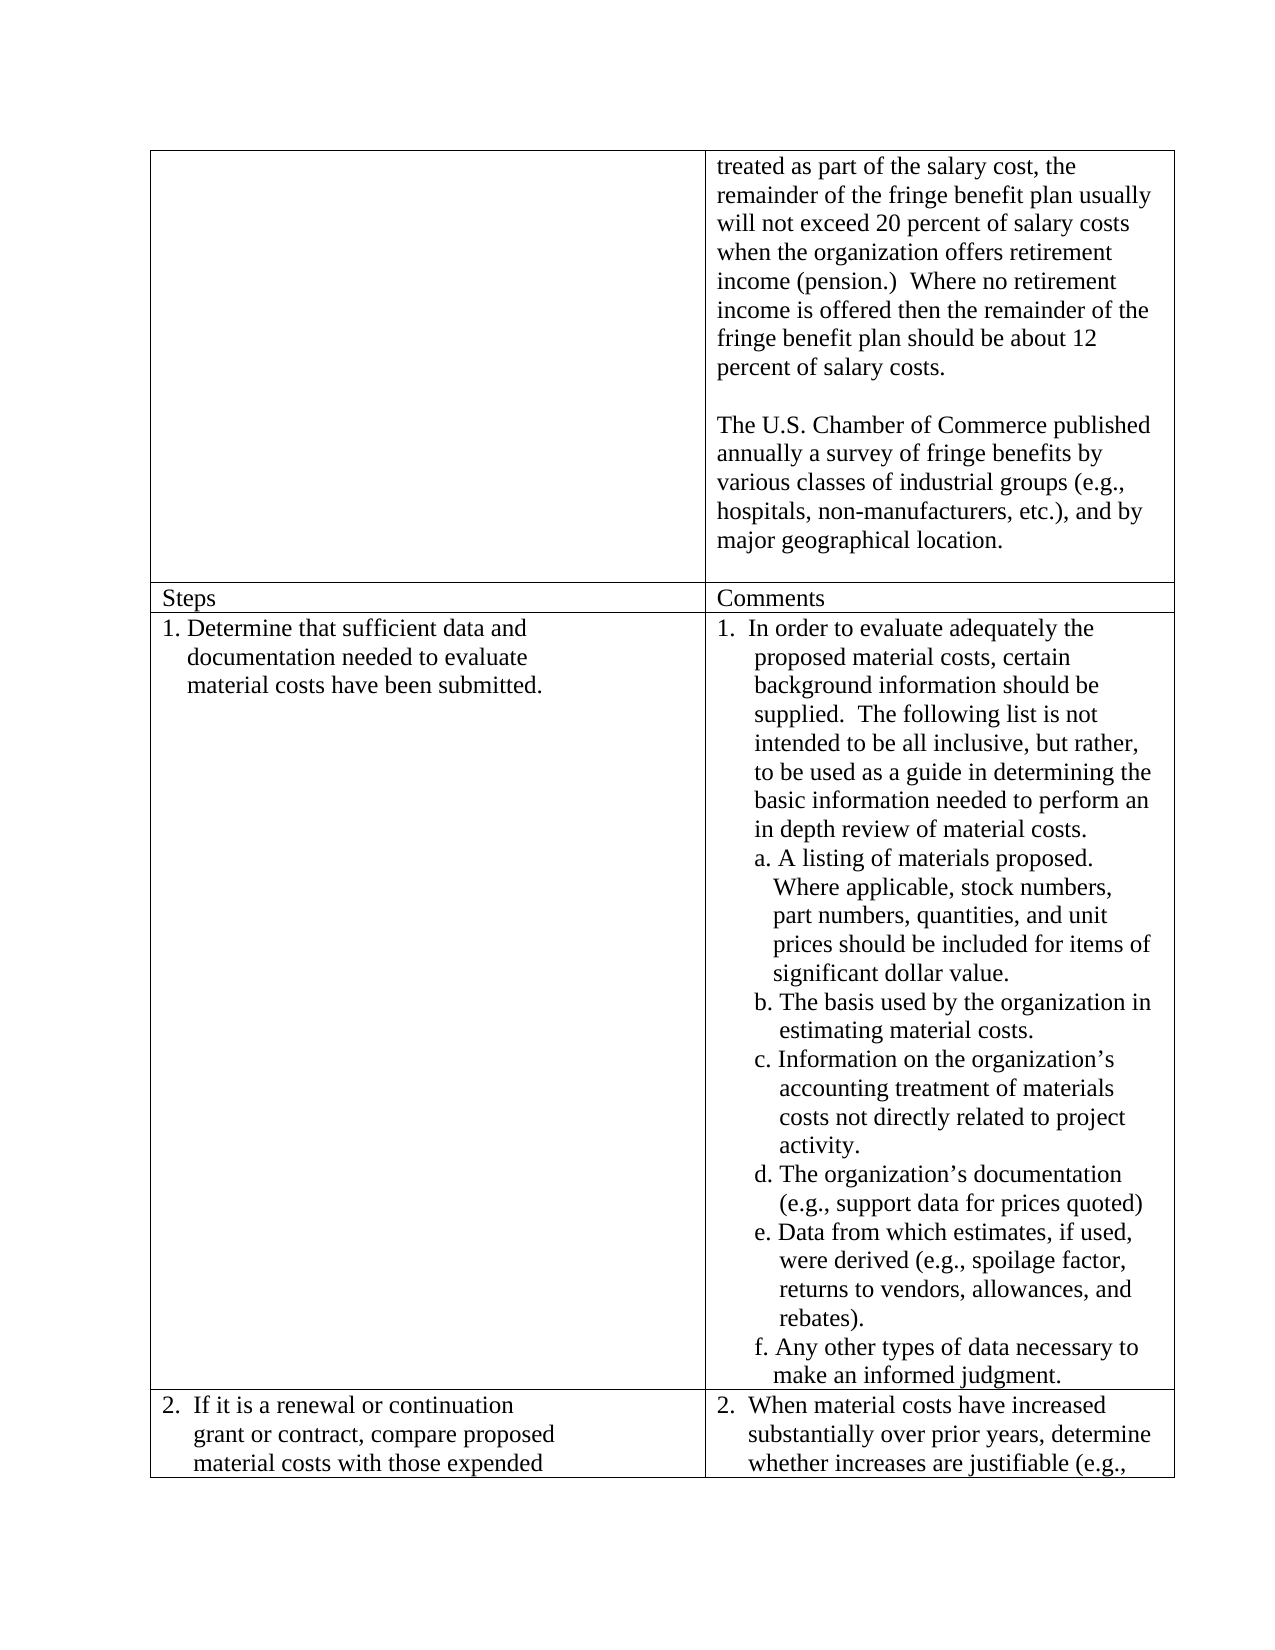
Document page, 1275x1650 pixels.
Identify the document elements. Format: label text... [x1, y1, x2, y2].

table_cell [706, 1390, 1174, 1477]
table_cell Comments [706, 583, 1174, 612]
table_cell Steps [151, 583, 705, 612]
table_cell 1. In order to evaluate adequately the proposed material costs, certain background information should be supplied. The following list is not intended to be all inclusive, but rather, to be used as a guide in determining the basic information needed to perform an in depth review of material costs. a. A listing of materials proposed. Where applicable, stock numbers, part numbers, quantities, and unit prices should be included for items of significant dollar value. b. The basis used by the organization in estimating material costs. c. Information on the organization’s accounting treatment of materials costs not directly related to project activity. d. The organization’s documentation (e.g., support data for prices quoted) e. Data from which estimates, if used, were derived (e.g., spoilage factor, returns to vendors, allowances, and rebates). f. Any other types of data necessary to make an informed judgment. [706, 613, 1174, 1389]
table_cell 1. Determine that sufficient data and documentation needed to evaluate material costs have been submitted. [151, 613, 705, 1389]
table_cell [151, 151, 705, 582]
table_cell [151, 1390, 705, 1477]
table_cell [706, 151, 1174, 582]
